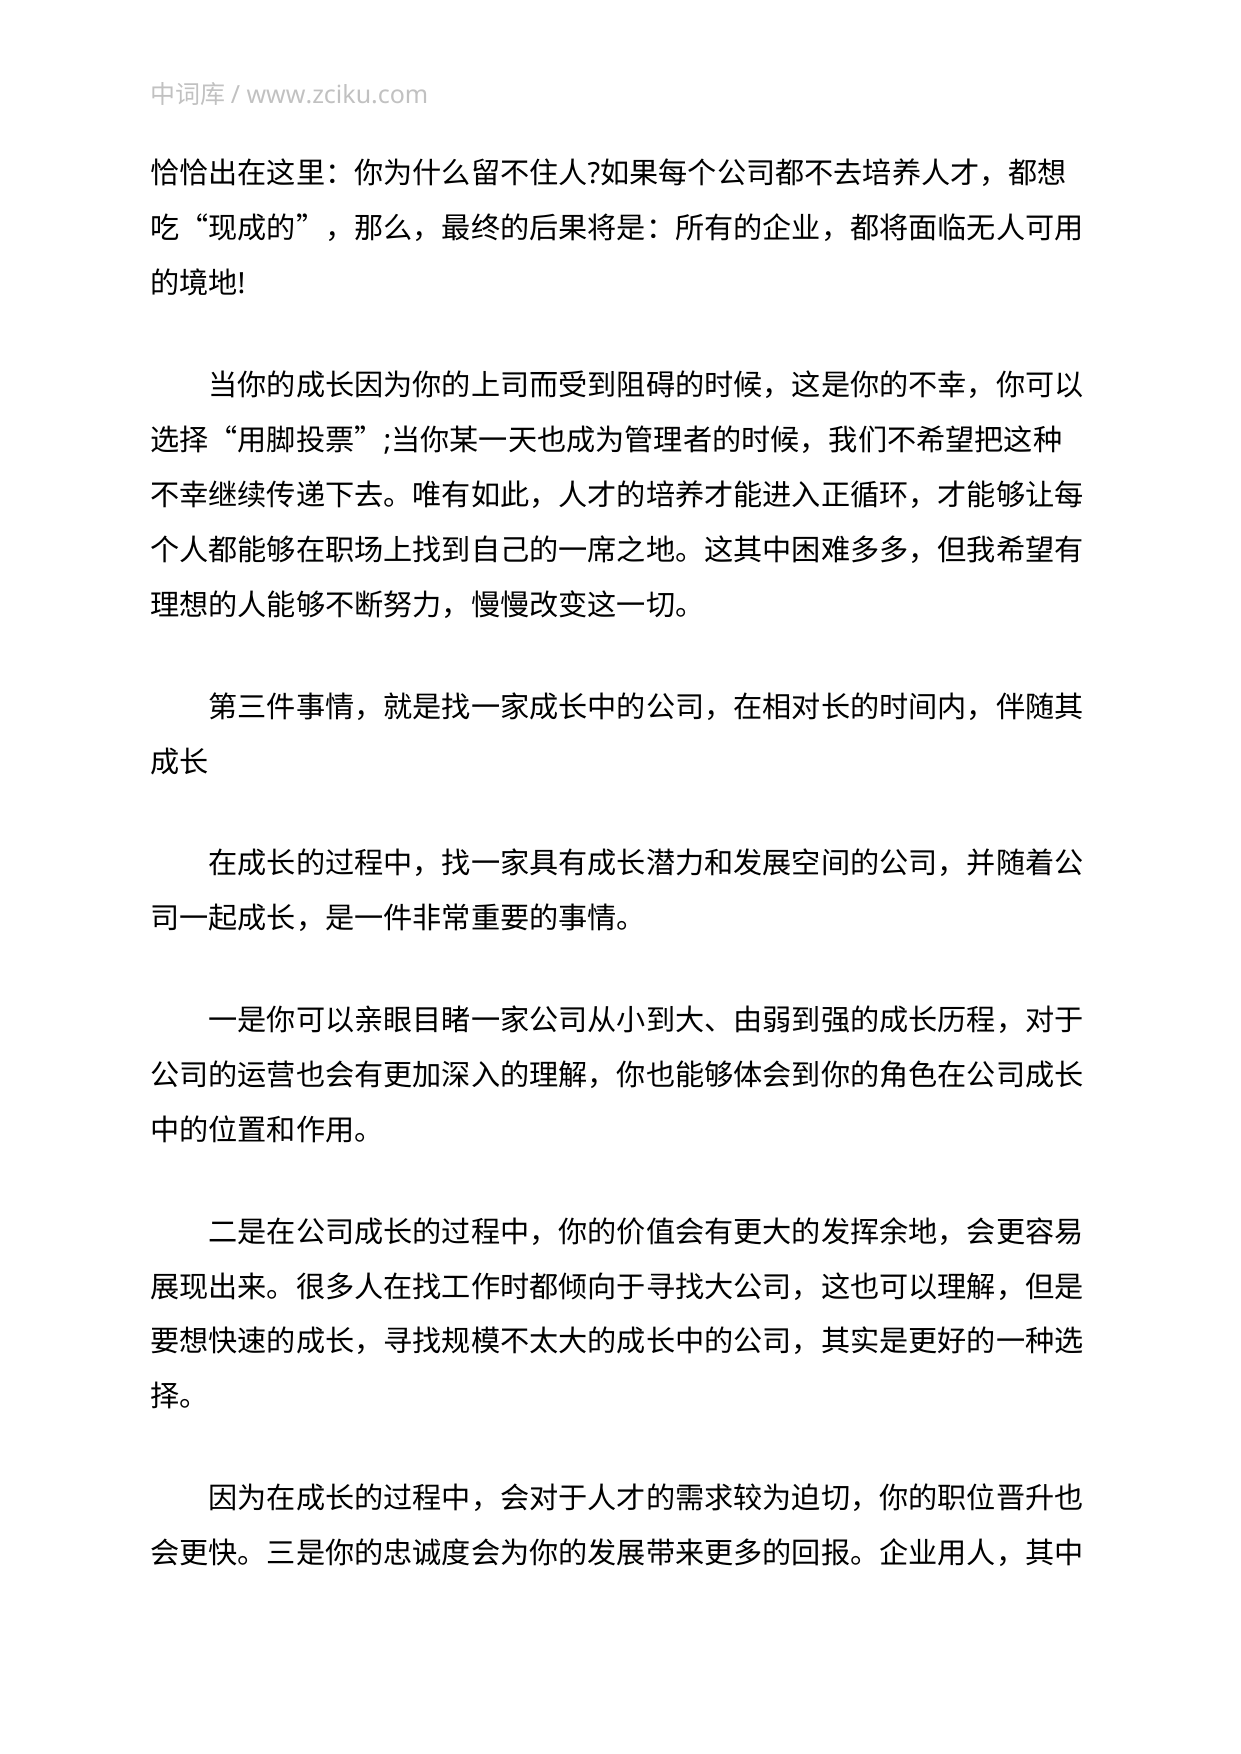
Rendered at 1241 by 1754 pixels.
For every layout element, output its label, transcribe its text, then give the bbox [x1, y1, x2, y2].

text 二是在公司成长的过程中，你的价值会有更大的发挥余地，会更容易展现出来。很多人在找工作时都倾向于寻找大公司，这也可以理解，但是要想快速的成长，寻找规模不太大的成长中的公司，其实是更好的一种选择。 [150, 1208, 1090, 1415]
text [150, 150, 1090, 302]
text 第三件事情，就是找一家成长中的公司，在相对长的时间内，伴随其成长 [150, 683, 1090, 781]
text 在成长的过程中，找一家具有成长潜力和发展空间的公司，并随着公司一起成长，是一件非常重要的事情。 [150, 840, 1090, 937]
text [150, 1475, 1090, 1572]
text 一是你可以亲眼目睹一家公司从小到大、由弱到强的成长历程，对于公司的运营也会有更加深入的理解，你也能够体会到你的角色在公司成长中的位置和作用。 [150, 997, 1090, 1149]
text 当你的成长因为你的上司而受到阻碍的时候，这是你的不幸，你可以选择“用脚投票”;当你某一天也成为管理者的时候，我们不希望把这种不幸继续传递下去。唯有如此，人才的培养才能进入正循环，才能够让每个人都能够在职场上找到自己的一席之地。这其中困难多多，但我希望有理想的人能够不断努力，慢慢改变这一切。 [150, 362, 1090, 624]
